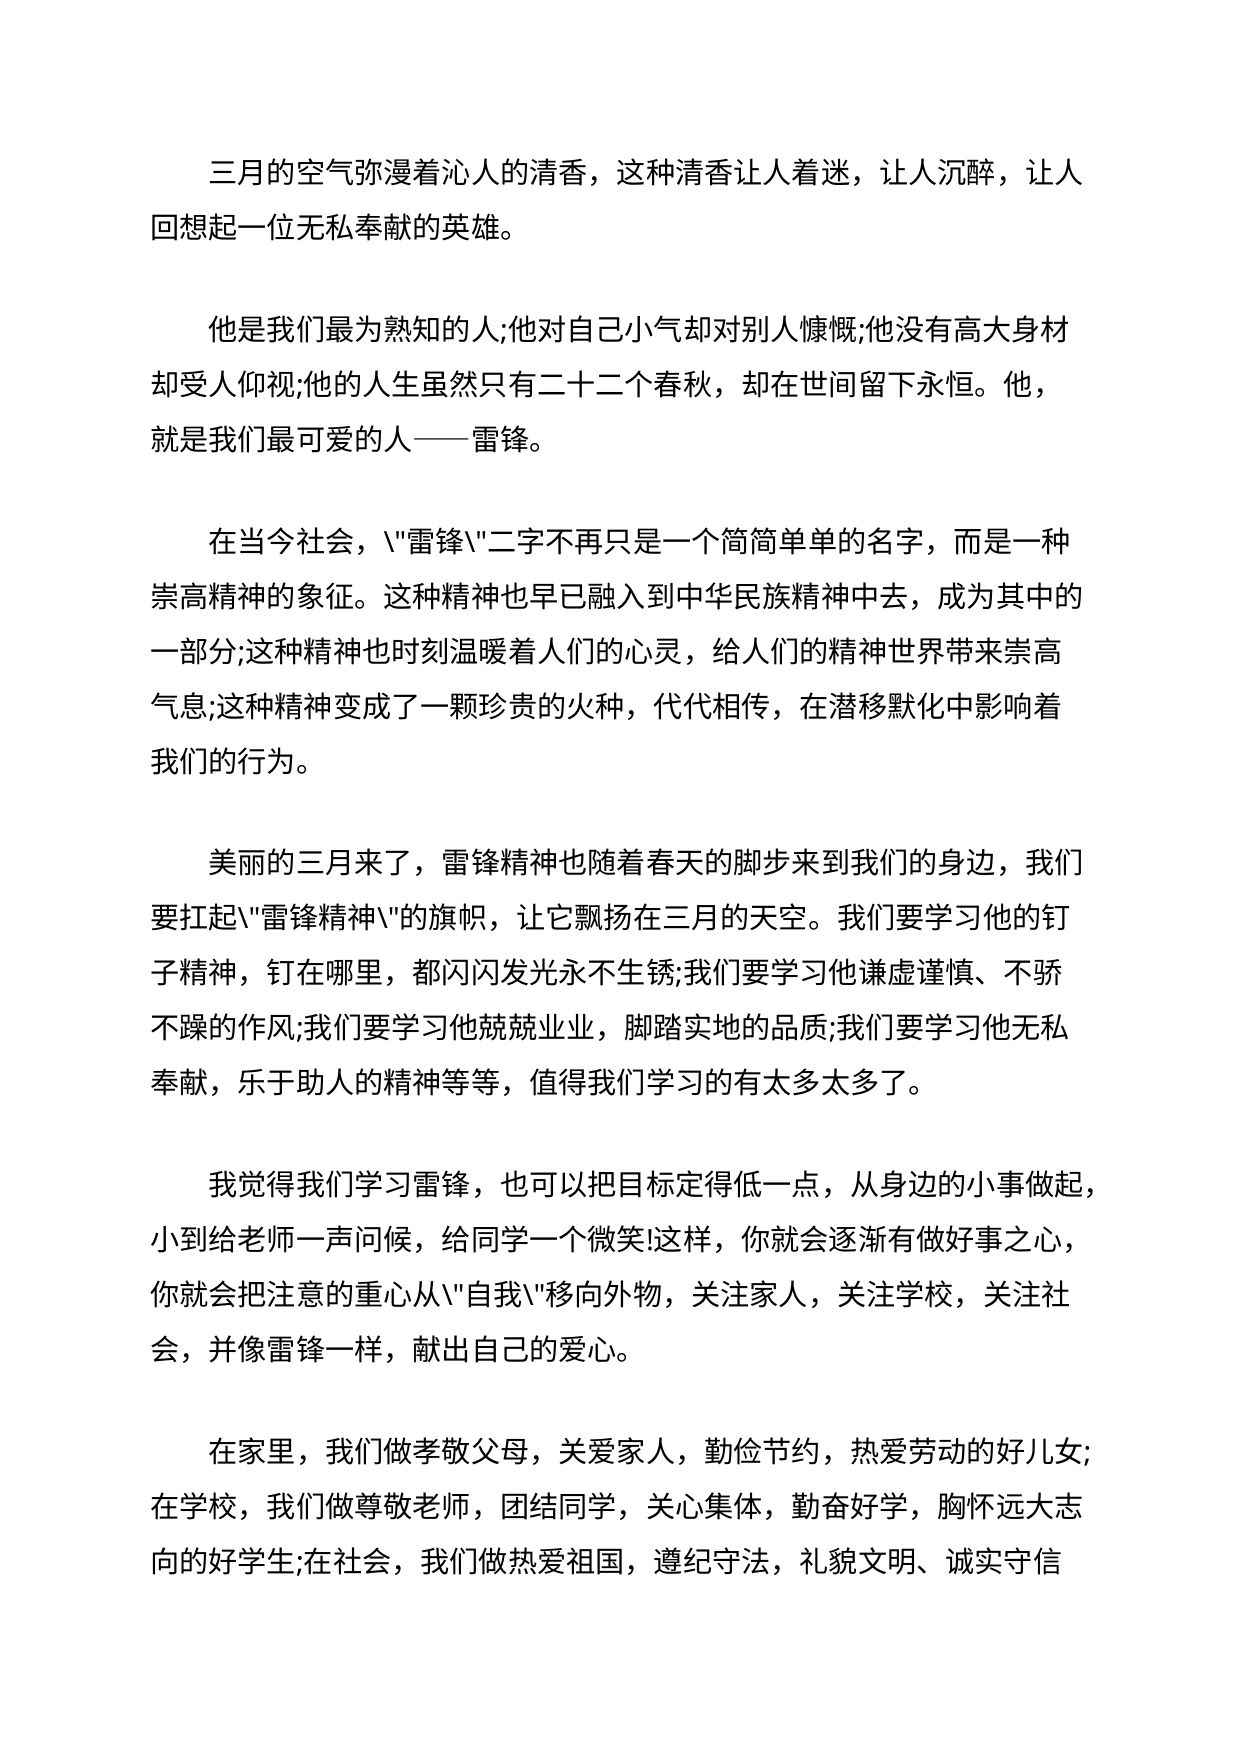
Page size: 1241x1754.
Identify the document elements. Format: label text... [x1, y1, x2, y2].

text 他是我们最为熟知的人;他对自己小气却对别人慷慨;他没有高大身材却受人仰视;他的人生虽然只有二十二个春秋，却在世间留下永恒。他，就是我们最可爱的人——雷锋。 [150, 307, 1090, 459]
text 美丽的三月来了，雷锋精神也随着春天的脚步来到我们的身边，我们要扛起\"雷锋精神\"的旗帜，让它飘扬在三月的天空。我们要学习他的钉子精神，钉在哪里，都闪闪发光永不生锈;我们要学习他谦虚谨慎、不骄不躁的作风;我们要学习他兢兢业业，脚踏实地的品质;我们要学习他无私奉献，乐于助人的精神等等，值得我们学习的有太多太多了。 [150, 840, 1090, 1102]
text 我觉得我们学习雷锋，也可以把目标定得低一点，从身边的小事做起，小到给老师一声问候，给同学一个微笑!这样，你就会逐渐有做好事之心，你就会把注意的重心从\"自我\"移向外物，关注家人，关注学校，关注社会，并像雷锋一样，献出自己的爱心。 [150, 1162, 1090, 1369]
text 在当今社会，\"雷锋\"二字不再只是一个简简单单的名字，而是一种崇高精神的象征。这种精神也早已融入到中华民族精神中去，成为其中的一部分;这种精神也时刻温暖着人们的心灵，给人们的精神世界带来崇高气息;这种精神变成了一颗珍贵的火种，代代相传，在潜移默化中影响着我们的行为。 [150, 518, 1090, 781]
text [150, 1428, 1090, 1581]
text 三月的空气弥漫着沁人的清香，这种清香让人着迷，让人沉醉，让人回想起一位无私奉献的英雄。 [150, 150, 1090, 247]
